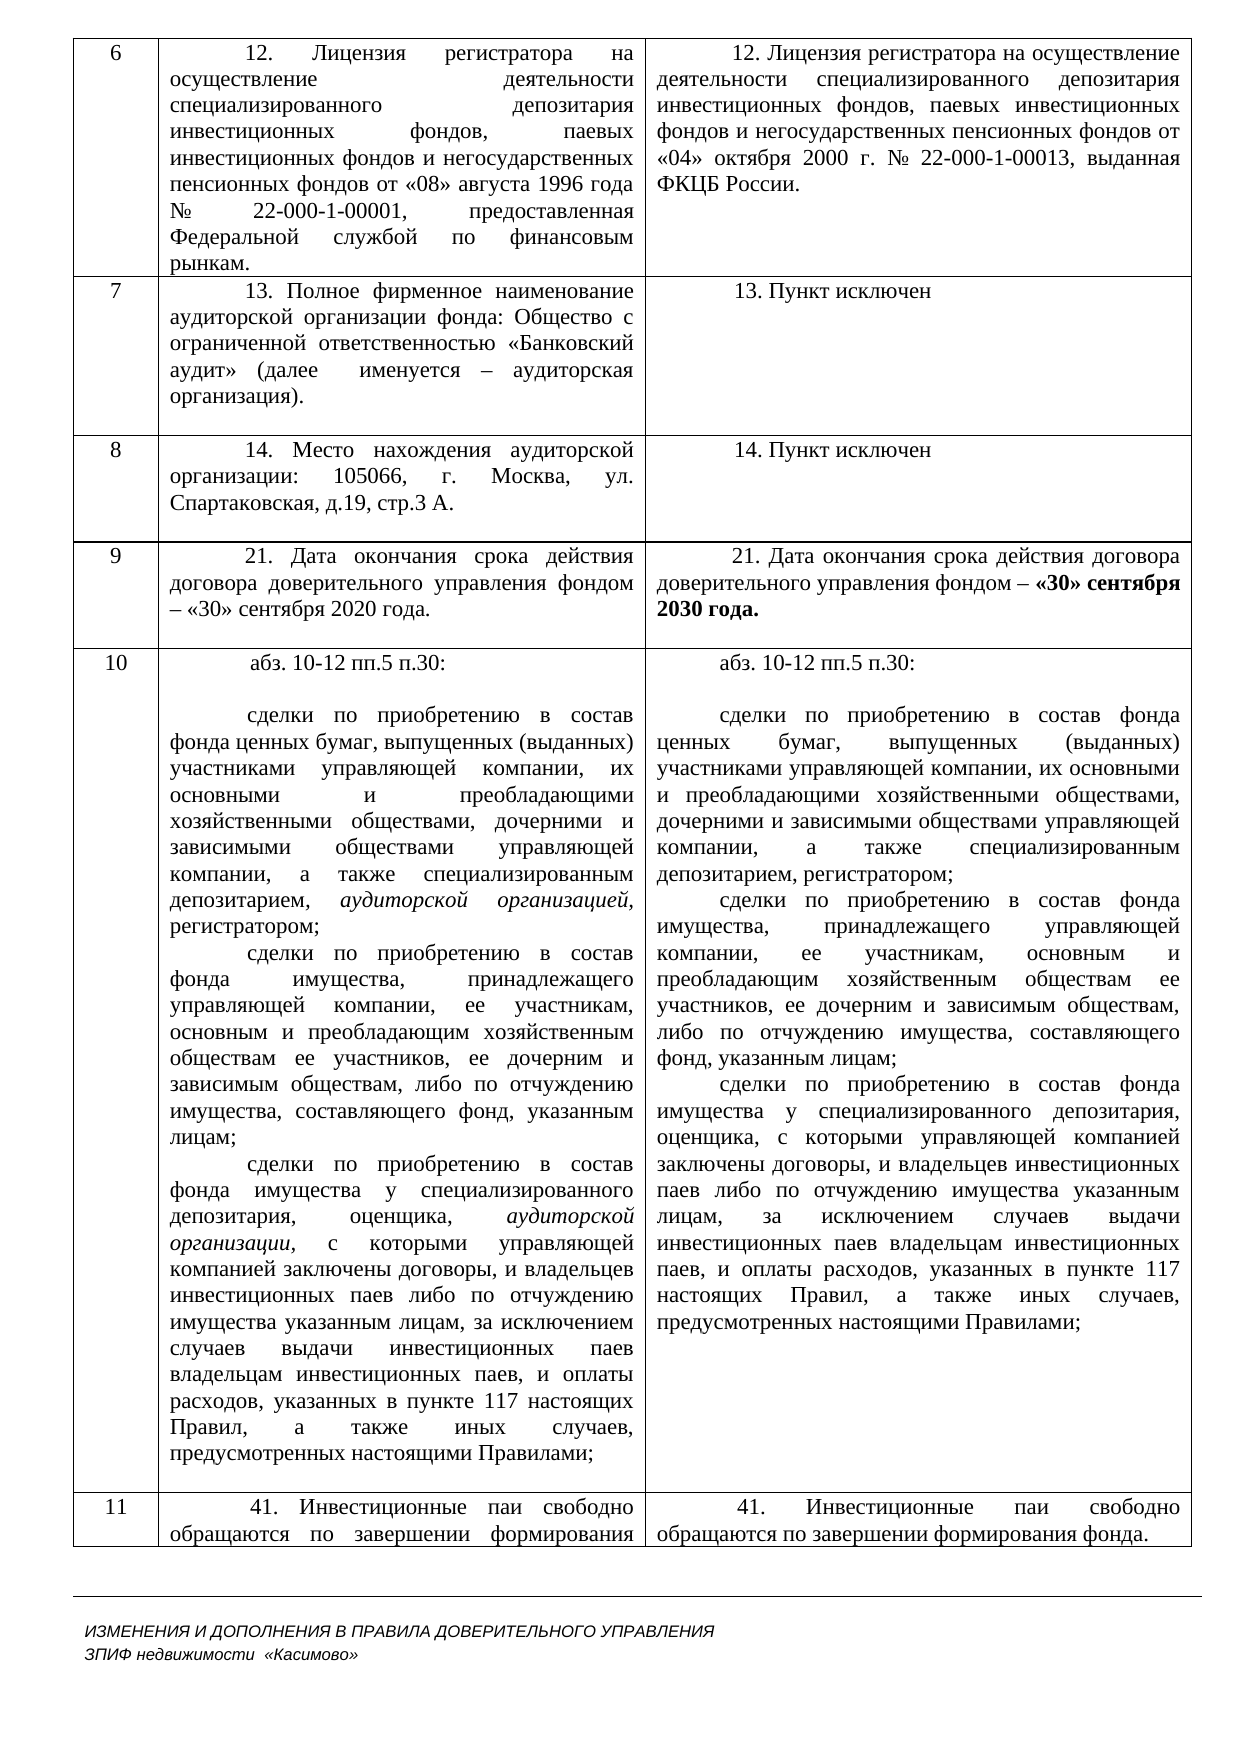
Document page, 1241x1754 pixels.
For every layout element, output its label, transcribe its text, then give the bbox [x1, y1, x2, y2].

table_cell 14. Пункт исключен [646, 436, 1191, 541]
table_cell 21. Дата окончания срока действия договора доверительного управления фондом – «30» сентября 2030 года. [646, 543, 1191, 648]
table_cell 9 [74, 543, 158, 648]
table_cell 12. Лицензия регистратора на осуществление деятельности специализированного депозитария инвестиционных фондов, паевых инвестиционных фондов и негосударственных пенсионных фондов от «04» октября 2000 г. № 22-000-1-00013, выданная ФКЦБ России. [646, 39, 1191, 276]
table_cell 7 [74, 277, 158, 435]
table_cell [159, 1493, 645, 1546]
table_cell 14. Место нахождения аудиторской организации: 105066, г. Москва, ул. Спартаковская, д.19, стр.3 А. [159, 436, 645, 541]
table_cell 11 [74, 1493, 158, 1546]
table_cell 13. Полное фирменное наименование аудиторской организации фонда: Общество с ограниченной ответственностью «Банковский аудит» (далее именуется – аудиторская организация). [159, 277, 645, 435]
table_cell 10 [74, 649, 158, 1492]
table_cell 21. Дата окончания срока действия договора доверительного управления фондом – «30» сентября 2020 года. [159, 543, 645, 648]
table_cell 13. Пункт исключен [646, 277, 1191, 435]
table_cell 12. Лицензия регистратора на осуществление деятельности специализированного депозитария инвестиционных фондов, паевых инвестиционных фондов и негосударственных пенсионных фондов от «08» августа 1996 года № 22-000-1-00001, предоставленная Федеральной службой по финансовым рынкам. [159, 39, 645, 276]
table_cell абз. 10-12 пп.5 п.30: сделки по приобретению в состав фонда ценных бумаг, выпущенных (выданных) участниками управляющей компании, их основными и преобладающими хозяйственными обществами, дочерними и зависимыми обществами управляющей компании, а также специализированным депозитарием, регистратором; сделки по приобретению в состав фонда имущества, принадлежащего управляющей компании, ее участникам, основным и преобладающим хозяйственным обществам ее участников, ее дочерним и зависимым обществам, либо по отчуждению имущества, составляющего фонд, указанным лицам; сделки по приобретению в состав фонда имущества у специализированного депозитария, оценщика, с которыми управляющей компанией заключены договоры, и владельцев инвестиционных паев либо по отчуждению имущества указанным лицам, за исключением случаев выдачи инвестиционных паев владельцам инвестиционных паев, и оплаты расходов, указанных в пункте 117 настоящих Правил, а также иных случаев, предусмотренных настоящими Правилами; [646, 649, 1191, 1492]
table_cell абз. 10-12 пп.5 п.30: сделки по приобретению в состав фонда ценных бумаг, выпущенных (выданных) участниками управляющей компании, их основными и преобладающими хозяйственными обществами, дочерними и зависимыми обществами управляющей компании, а также специализированным депозитарием, аудиторской организацией, регистратором; сделки по приобретению в состав фонда имущества, принадлежащего управляющей компании, ее участникам, основным и преобладающим хозяйственным обществам ее участников, ее дочерним и зависимым обществам, либо по отчуждению имущества, составляющего фонд, указанным лицам; сделки по приобретению в состав фонда имущества у специализированного депозитария, оценщика, аудиторской организации, с которыми управляющей компанией заключены договоры, и владельцев инвестиционных паев либо по отчуждению имущества указанным лицам, за исключением случаев выдачи инвестиционных паев владельцам инвестиционных паев, и оплаты расходов, указанных в пункте 117 настоящих Правил, а также иных случаев, предусмотренных настоящими Правилами; [159, 649, 645, 1492]
table_cell 6 [74, 39, 158, 276]
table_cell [646, 1493, 1191, 1546]
table_cell 8 [74, 436, 158, 541]
